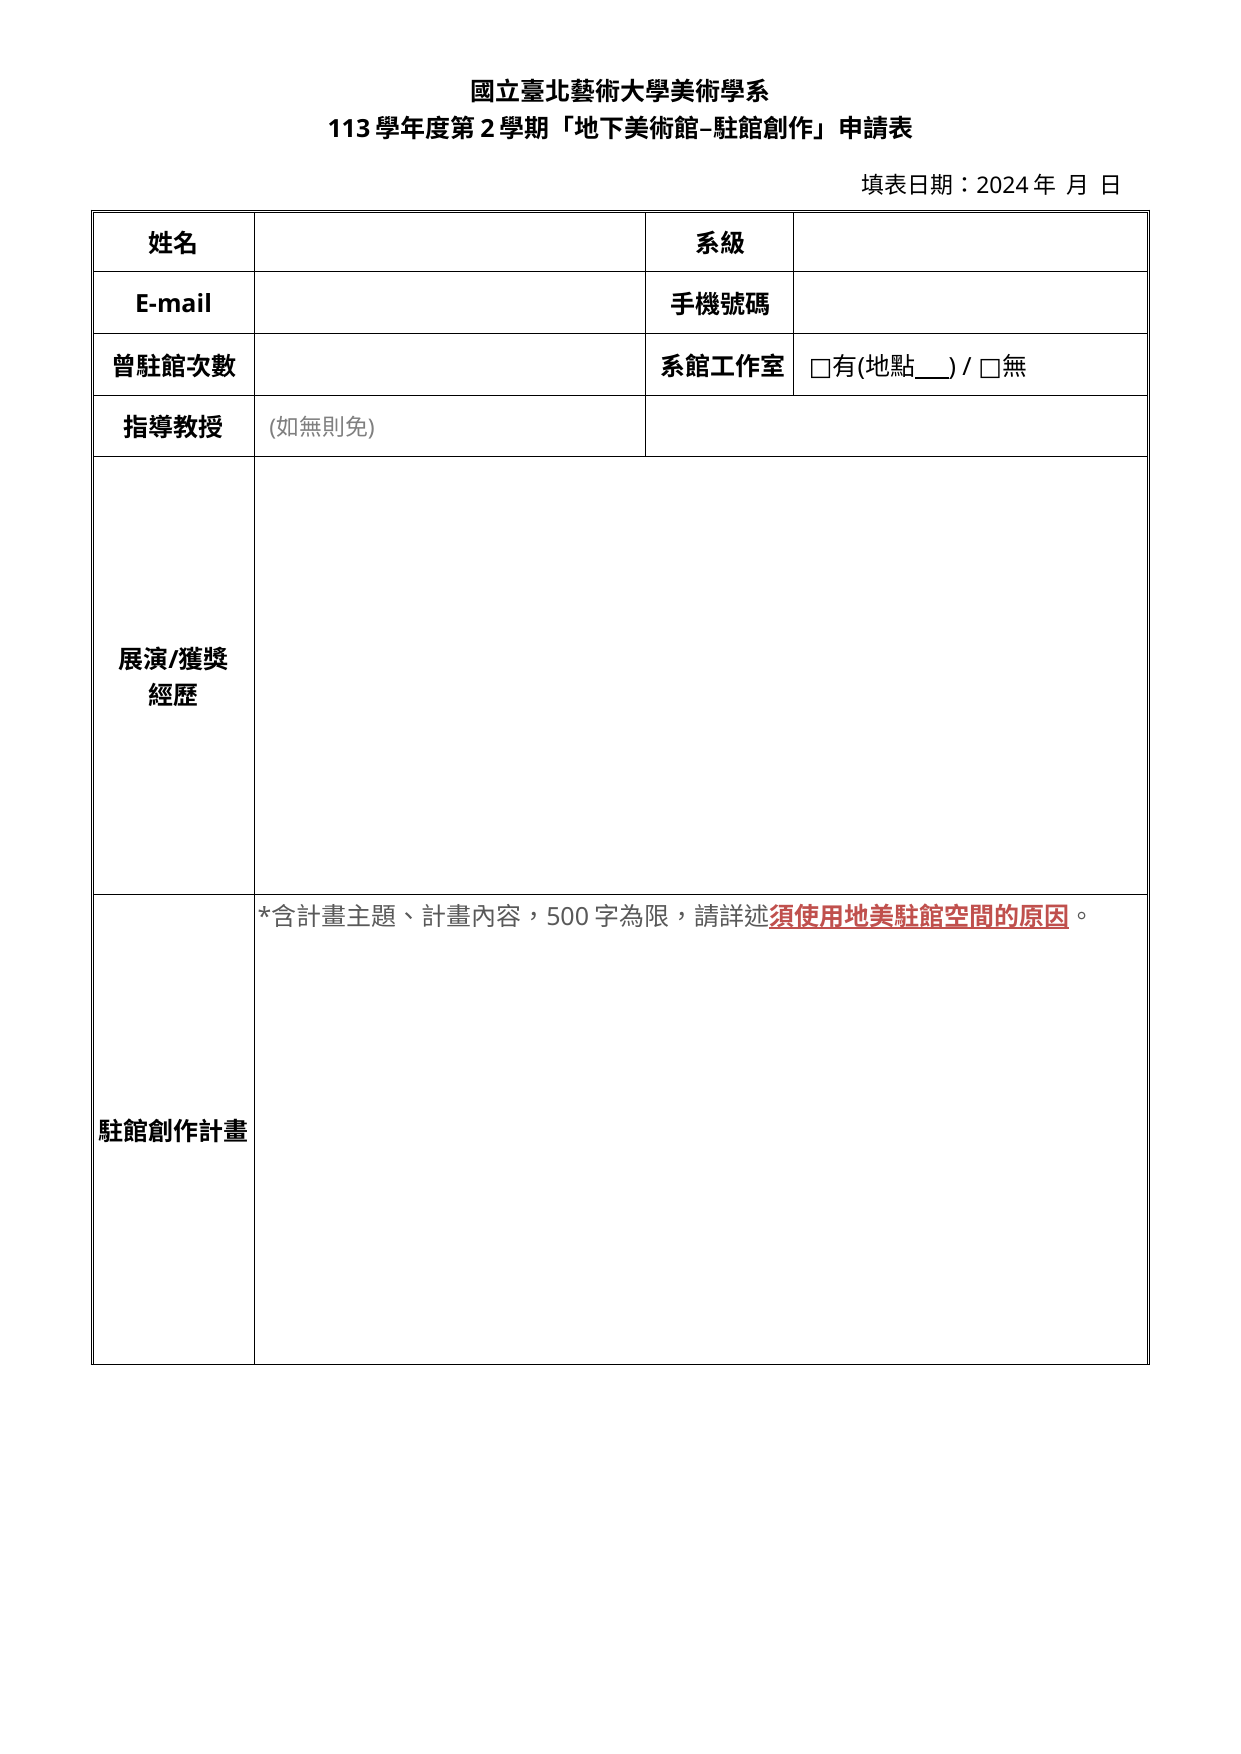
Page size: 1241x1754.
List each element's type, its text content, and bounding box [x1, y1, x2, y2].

table_cell (如無則免) [255, 396, 645, 456]
table_cell 曾駐館次數 [94, 334, 254, 394]
table_header 系級 [646, 213, 793, 271]
table_cell [255, 272, 645, 333]
table_cell 系館工作室 [646, 334, 793, 394]
table_cell [255, 334, 645, 394]
table_cell [646, 396, 1147, 456]
text 填表日期：2024年 月 日 [118, 164, 1122, 202]
table_cell 指導教授 [94, 396, 254, 456]
table_header [794, 213, 1147, 271]
table_cell 駐館創作計畫 [94, 895, 254, 1364]
table_header 姓名 [94, 213, 254, 271]
table_cell □有(地點 ) / □無 [794, 334, 1147, 394]
table_cell 展演/獲獎 經歷 [94, 457, 254, 894]
text 國立臺北藝術大學美術學系 [118, 71, 1122, 108]
table_cell *含計畫主題、計畫內容，500字為限，請詳述須使用地美駐館空間的原因。 [255, 895, 1147, 1364]
table_header [255, 213, 645, 271]
table_cell [255, 457, 1147, 894]
table_cell E-mail [94, 272, 254, 333]
table_cell 手機號碼 [646, 272, 793, 333]
text 113學年度第2學期「地下美術館–駐館創作」申請表 [118, 108, 1122, 146]
table_cell [794, 272, 1147, 333]
